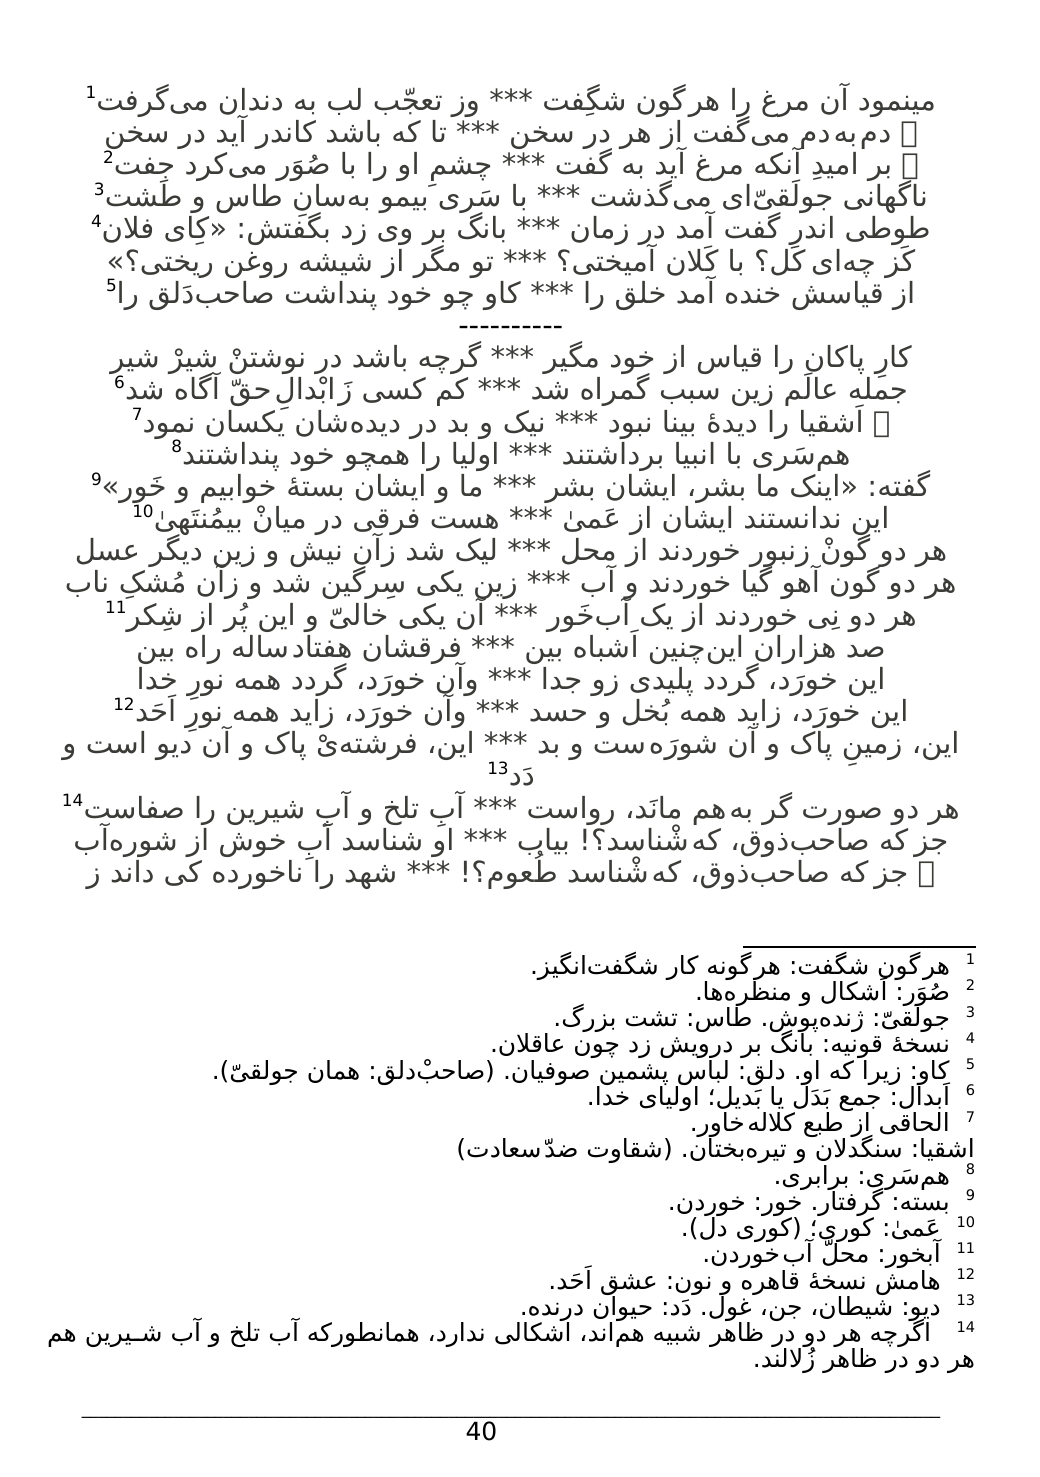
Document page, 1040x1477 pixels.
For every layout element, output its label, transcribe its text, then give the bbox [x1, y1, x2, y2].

text گفته: «اینک ما بشر، ایشان بشر *** ما و ایشان بستۀ خوابیم و خَور» [47, 471, 975, 503]
text از قیاسش خنده آمد خلق را *** کاو چو خود پنداشت صاحب‌دَلق را [47, 277, 975, 310]
text 🔹 دم به ‌دم می‌گفت از هر در سخن *** تا که باشد کاندر آید در سخن [47, 117, 975, 149]
text جمله عالَم زین سبب گمراه شد *** کم کسی زَ ابْدالِ حقّ آگاه شد [47, 374, 975, 406]
text هر دو نِی خوردند از یک آب‌خَور *** آن یکی خالیّ و این پُر از شِکر [47, 599, 975, 632]
text هم‌سَری با انبیا برداشتند *** اولیا را همچو خود پنداشتند [47, 438, 975, 471]
text هر دو گونْ زنبور خوردند از محل *** لیک شد ز‌آن نیش و زین دیگر عسل‏ [47, 535, 975, 567]
text کَز چه‌ای کَل؟ با کَلان آمیختی؟ *** تو مگر از شیشه روغن ریختی؟» [47, 245, 975, 277]
text 🔹 جز که صاحب‌ذوق، که شْناسد طُعوم؟! *** شهد را ناخورده کی داند ز موم؟! [47, 857, 975, 889]
text این ندانستند ایشان از عَمیٰ *** هست فرقی در میانْ بی‏مُنتَهیٰ [47, 503, 975, 535]
text می‏نمود آن مرغ را هر گون شگِفت *** وز تعجّب لب به دندان می‌گرفت [47, 84, 975, 117]
text ---------- [47, 310, 975, 342]
text این خورَد، گردد پلیدی زو جدا *** و‌آن خورَد، گردد همه نورِ خدا [47, 664, 975, 696]
text این، زمینِ پاک و آن شورَه ست و بد *** این، فرشته‌یْ پاک و آن دیو است و دَد [47, 728, 975, 793]
text جز که صاحب‌ذوق، که شْناسد؟! بیاب *** او شناسد آبِ خوش از شوره‌آب [47, 825, 975, 857]
text ناگهانی جولَقیّ‌ای می‌گذشت *** با سَری بی‏مو به‌سانِ طاس و طَشت‏ [47, 181, 975, 213]
text هر دو صورت گر به هم مانَد، رواست *** آبِ تلخ و آبِ شیرین را صفاست‏ [47, 793, 975, 825]
text این خورَد، زاید همه بُخل و حسد *** و‌آن خورَد، زاید همه نورِ اَحَد [47, 696, 975, 728]
text کارِ پاکان را قیاس از خود مگیر *** گرچه باشد در نوشتنْ شیرْ شیر [47, 342, 975, 374]
text صد هزاران این‌چنین اَشباه بین *** فرقشان هفتاد ساله راه بین‏ [47, 632, 975, 664]
text 🔹 اَشقیا را دیدۀ بینا نبود *** نیک و بد در دیده‌شان یکسان نمود [47, 406, 975, 438]
text هر دو گون آهو گیا خوردند و آب *** زین یکی سِرگین شد و ز‌آن مُشکِ ناب‏ [47, 567, 975, 599]
text طوطی اندر گفت آمد در زمان *** بانگ بر وی زد بگفتش: «کِای فلان‏ [47, 213, 975, 245]
text 🔹 بر امیدِ آنکه مرغ آید به گفت *** چشمِ او را با صُوَر می‌کرد جفت [47, 149, 975, 181]
